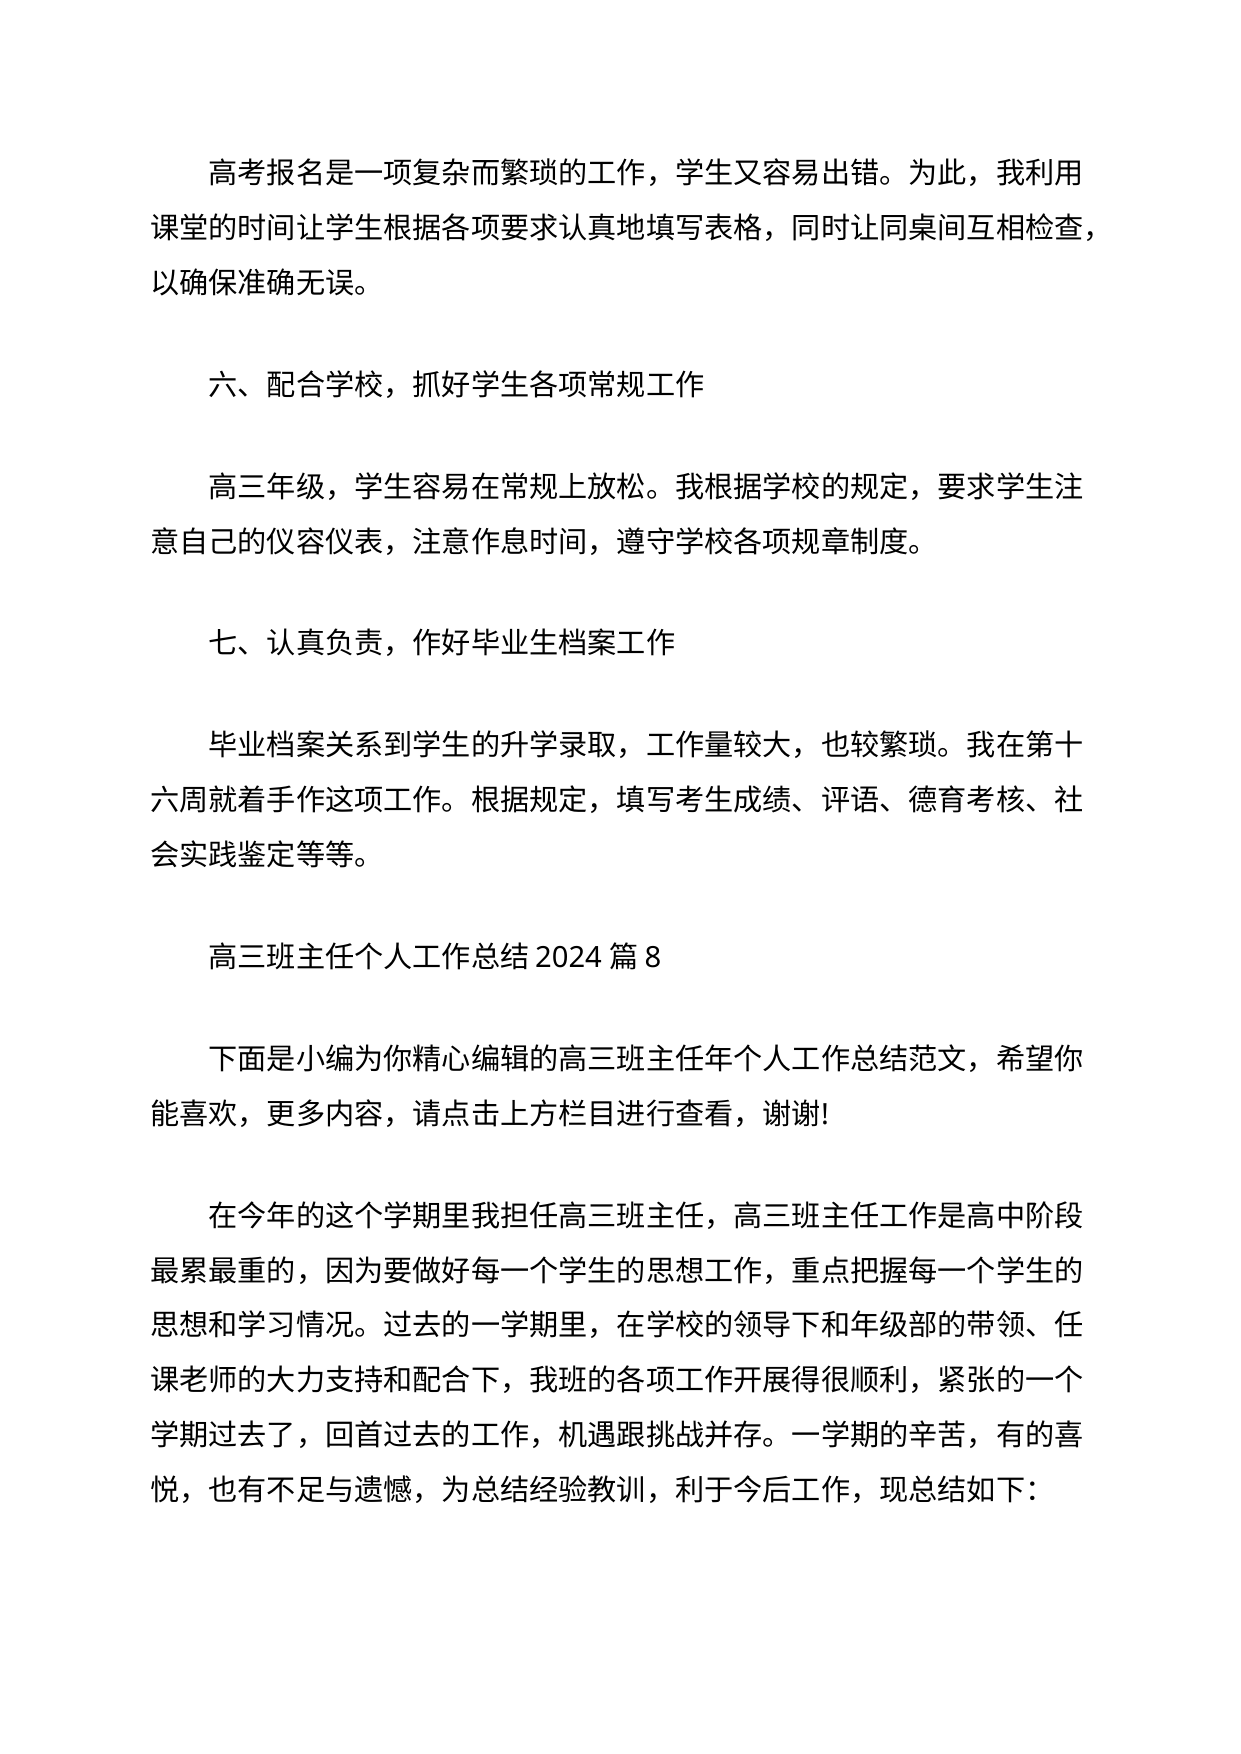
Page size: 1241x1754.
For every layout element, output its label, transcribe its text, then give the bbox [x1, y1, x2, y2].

text 高三年级，学生容易在常规上放松。我根据学校的规定，要求学生注意自己的仪容仪表，注意作息时间，遵守学校各项规章制度。 [150, 463, 1090, 561]
text 毕业档案关系到学生的升学录取，工作量较大，也较繁琐。我在第十六周就着手作这项工作。根据规定，填写考生成绩、评语、德育考核、社会实践鉴定等等。 [150, 722, 1090, 874]
text 高考报名是一项复杂而繁琐的工作，学生又容易出错。为此，我利用课堂的时间让学生根据各项要求认真地填写表格，同时让同桌间互相检查，以确保准确无误。 [150, 150, 1090, 302]
text 高三班主任个人工作总结2024 篇8 [150, 933, 1090, 976]
text 七、认真负责，作好毕业生档案工作 [150, 620, 1090, 662]
text 在今年的这个学期里我担任高三班主任，高三班主任工作是高中阶段最累最重的，因为要做好每一个学生的思想工作，重点把握每一个学生的思想和学习情况。过去的一学期里，在学校的领导下和年级部的带领、任课老师的大力支持和配合下，我班的各项工作开展得很顺利，紧张的一个学期过去了，回首过去的工作，机遇跟挑战并存。一学期的辛苦，有的喜悦，也有不足与遗憾，为总结经验教训，利于今后工作，现总结如下： [150, 1192, 1090, 1509]
text 六、配合学校，抓好学生各项常规工作 [150, 362, 1090, 404]
text 下面是小编为你精心编辑的高三班主任年个人工作总结范文，希望你能喜欢，更多内容，请点击上方栏目进行查看，谢谢! [150, 1035, 1090, 1133]
